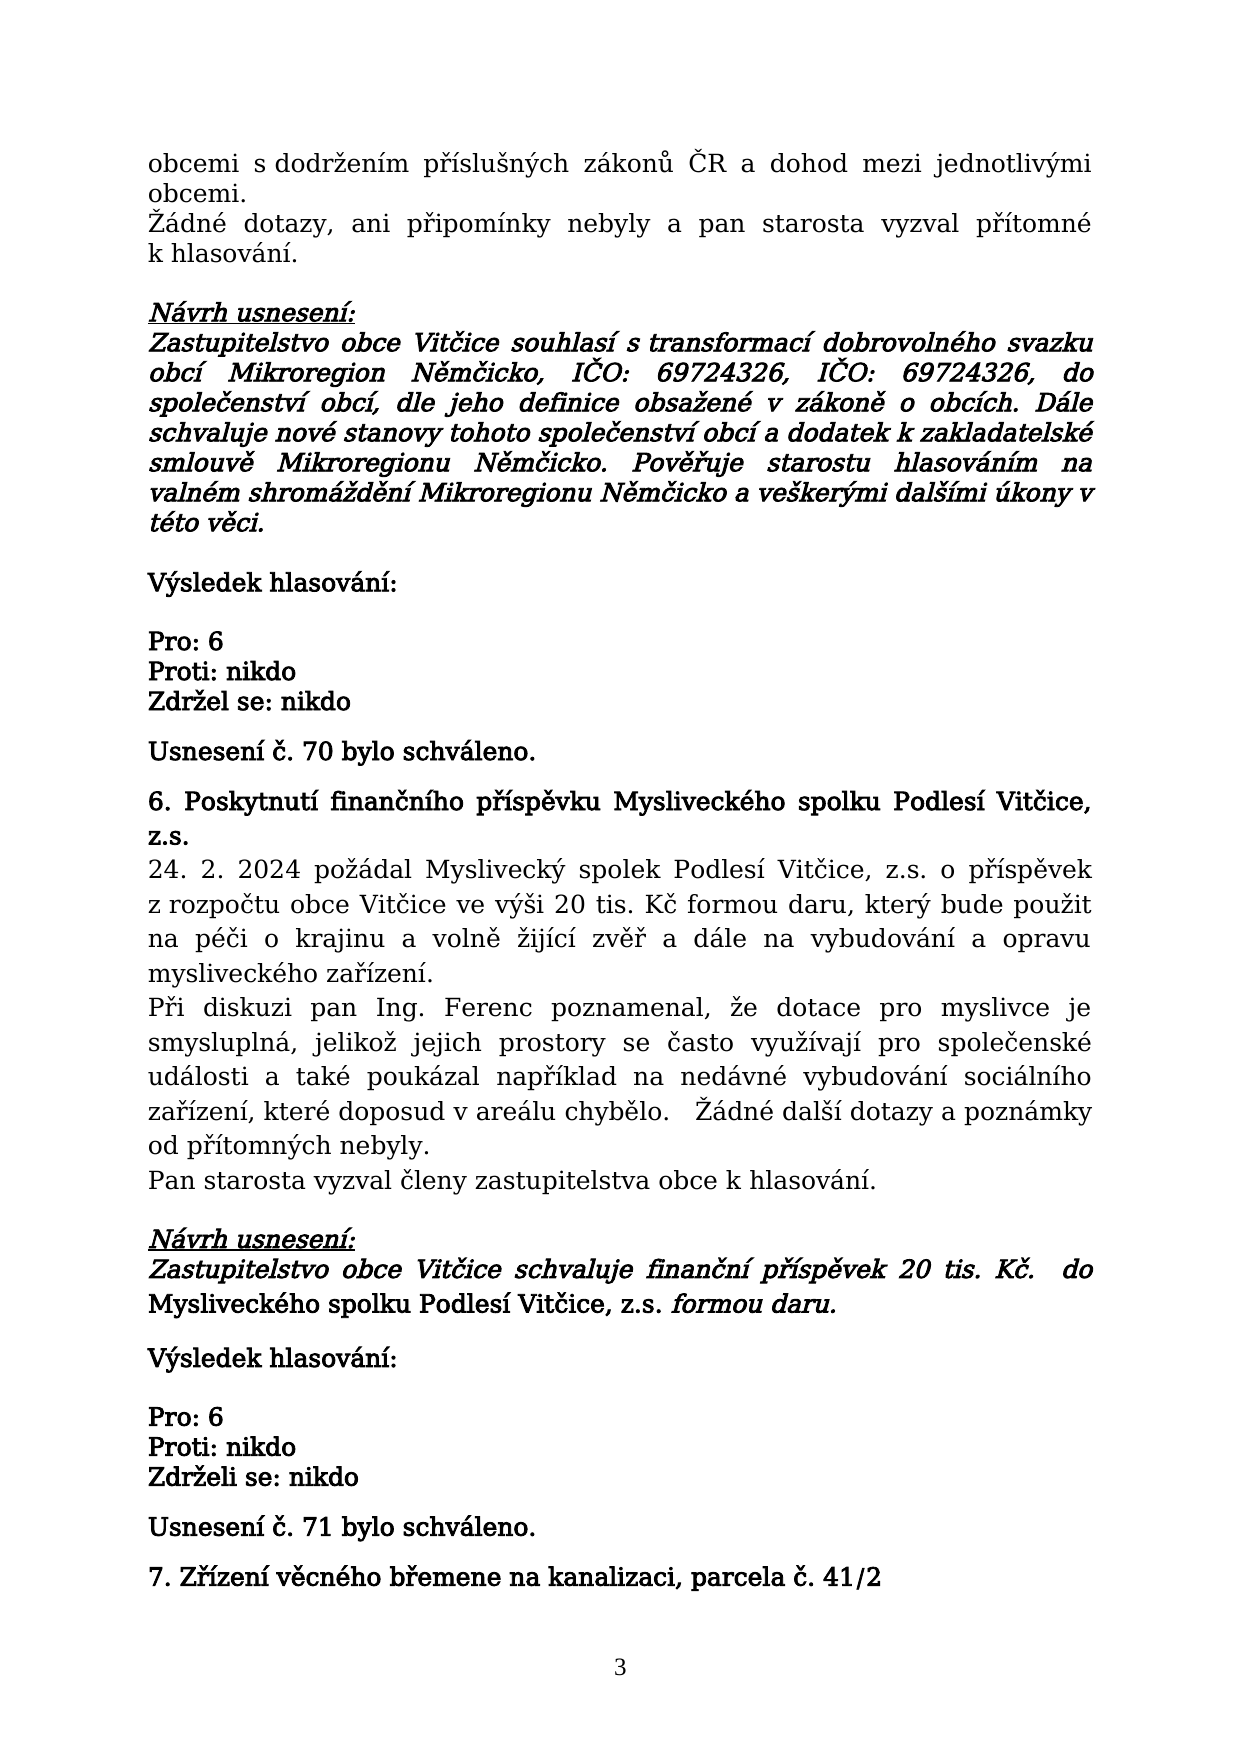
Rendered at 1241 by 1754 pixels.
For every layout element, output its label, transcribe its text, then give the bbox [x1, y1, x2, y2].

text Výsledek hlasování: [148, 1342, 1093, 1372]
text Zdrželi se: nikdo [148, 1461, 1093, 1491]
text 6. Poskytnutí finančního příspěvku Mysliveckého spolku Podlesí Vitčice, z.s. [148, 785, 1093, 849]
text Žádné dotazy, ani připomínky nebyly a pan starosta vyzval přítomné k hlasování. [148, 208, 1093, 268]
text Usnesení č. 70 bylo schváleno. [148, 735, 1093, 765]
text Pro: 6 [148, 1401, 1093, 1431]
text 24. 2. 2024 požádal Myslivecký spolek Podlesí Vitčice, z.s. o příspěvek z rozpočtu obce Vitčice ve výši 20 tis. Kč formou daru, který bude použit na péči o krajinu a volně žijící zvěř a dále na vybudování a opravu mysliveckého zařízení. [148, 854, 1093, 987]
text Zastupitelstvo obce Vitčice schvaluje finanční příspěvek 20 tis. Kč. do Mysliveckého spolku Podlesí Vitčice, z.s. formou daru. [148, 1253, 1093, 1318]
text Výsledek hlasování: [148, 566, 1093, 596]
text Při diskuzi pan Ing. Ferenc poznamenal, že dotace pro myslivce je smysluplná, jelikož jejich prostory se často využívají pro společenské události a také poukázal například na nedávné vybudování sociálního zařízení, které doposud v areálu chybělo. Žádné další dotazy a poznámky od přítomných nebyly. [148, 992, 1093, 1160]
text Pan starosta vyzval členy zastupitelstva obce k hlasování. [148, 1164, 1093, 1194]
text Návrh usnesení: [148, 1223, 1093, 1253]
text 7. Zřízení věcného břemene na kanalizaci, parcela č. 41/2 [148, 1561, 1093, 1591]
text Návrh usnesení: [148, 296, 1093, 326]
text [148, 148, 1093, 208]
text Pro: 6 [148, 625, 1093, 655]
text Zdržel se: nikdo [148, 685, 1093, 715]
text Usnesení č. 71 bylo schváleno. [148, 1511, 1093, 1541]
text Zastupitelstvo obce Vitčice souhlasí s transformací dobrovolného svazku obcí Mikroregion Němčicko, IČO: 69724326, IČO: 69724326, do společenství obcí, dle jeho definice obsažené v zákoně o obcích. Dále schvaluje nové stanovy tohoto společenství obcí a dodatek k zakladatelské smlouvě Mikroregionu Němčicko. Pověřuje starostu hlasováním na valném shromáždění Mikroregionu Němčicko a veškerými dalšími úkony v této věci. [148, 326, 1093, 536]
text Proti: nikdo [148, 1431, 1093, 1461]
text Proti: nikdo [148, 655, 1093, 685]
